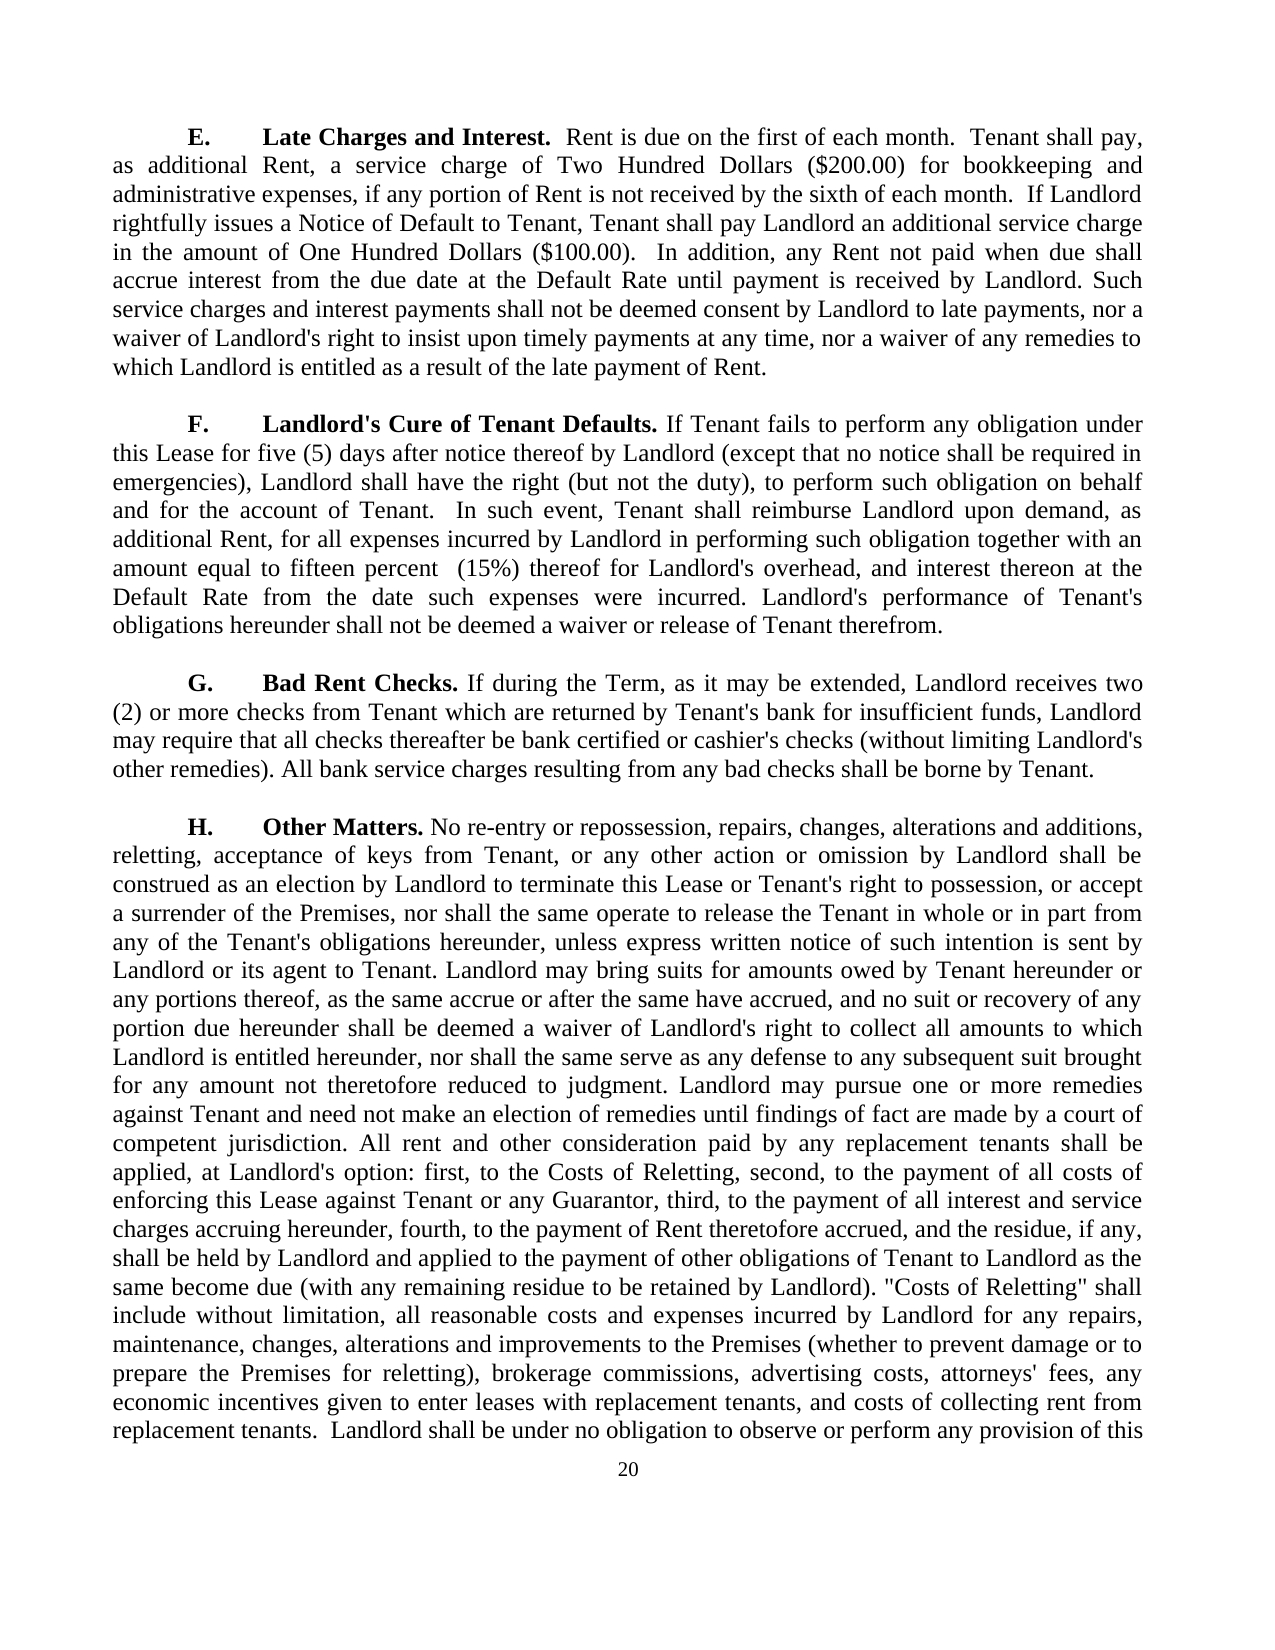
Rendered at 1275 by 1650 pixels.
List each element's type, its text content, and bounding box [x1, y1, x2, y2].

text F. Landlord's Cure of Tenant Defaults. If Tenant fails to perform any obligation under this Lease for five (5) days after notice thereof by Landlord (except that no notice shall be required in emergencies), Landlord shall have the right (but not the duty), to perform such obligation on behalf and for the account of Tenant. In such event, Tenant shall reimburse Landlord upon demand, as additional Rent, for all expenses incurred by Landlord in performing such obligation together with an amount equal to fifteen percent (15%) thereof for Landlord's overhead, and interest thereon at the Default Rate from the date such expenses were incurred. Landlord's performance of Tenant's obligations hereunder shall not be deemed a waiver or release of Tenant therefrom. [112, 409, 1144, 639]
text G. Bad Rent Checks. If during the Term, as it may be extended, Landlord receives two (2) or more checks from Tenant which are returned by Tenant's bank for insufficient funds, Landlord may require that all checks thereafter be bank certified or cashier's checks (without limiting Landlord's other remedies). All bank service charges resulting from any bad checks shall be borne by Tenant. [112, 668, 1144, 783]
text E. Late Charges and Interest. Rent is due on the first of each month. Tenant shall pay, as additional Rent, a service charge of Two Hundred Dollars ($200.00) for bookkeeping and administrative expenses, if any portion of Rent is not received by the sixth of each month. If Landlord rightfully issues a Notice of Default to Tenant, Tenant shall pay Landlord an additional service charge in the amount of One Hundred Dollars ($100.00). In addition, any Rent not paid when due shall accrue interest from the due date at the Default Rate until payment is received by Landlord. Such service charges and interest payments shall not be deemed consent by Landlord to late payments, nor a waiver of Landlord's right to insist upon timely payments at any time, nor a waiver of any remedies to which Landlord is entitled as a result of the late payment of Rent. [112, 122, 1144, 381]
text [112, 812, 1144, 1444]
